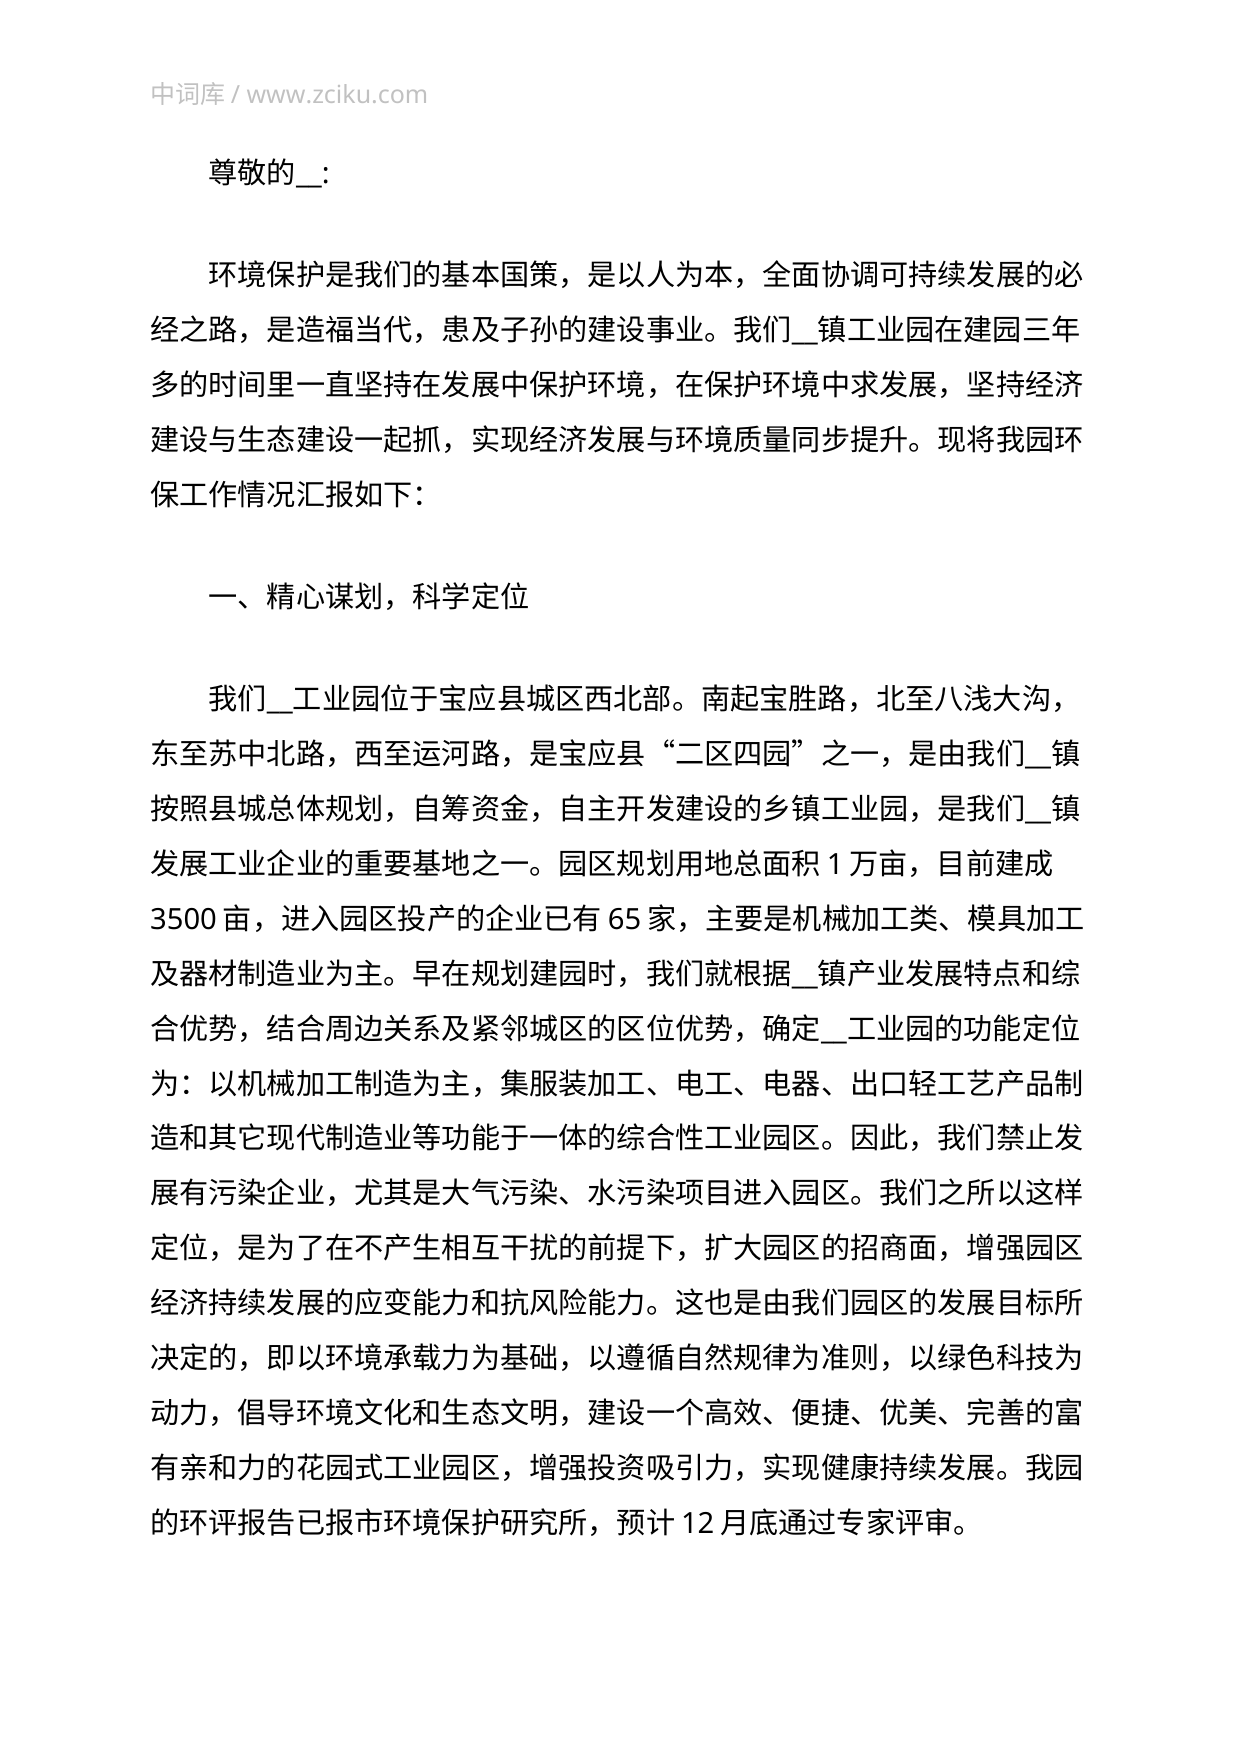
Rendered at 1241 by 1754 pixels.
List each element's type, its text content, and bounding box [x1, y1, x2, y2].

text 一、精心谋划，科学定位 [150, 573, 1090, 616]
text 我们__工业园位于宝应县城区西北部。南起宝胜路，北至八浅大沟，东至苏中北路，西至运河路，是宝应县“二区四园”之一，是由我们__镇按照县城总体规划，自筹资金，自主开发建设的乡镇工业园，是我们__镇发展工业企业的重要基地之一。园区规划用地总面积1万亩，目前建成3500亩，进入园区投产的企业已有65家，主要是机械加工类、模具加工及器材制造业为主。早在规划建园时，我们就根据__镇产业发展特点和综合优势，结合周边关系及紧邻城区的区位优势，确定__工业园的功能定位为：以机械加工制造为主，集服装加工、电工、电器、出口轻工艺产品制造和其它现代制造业等功能于一体的综合性工业园区。因此，我们禁止发展有污染企业，尤其是大气污染、水污染项目进入园区。我们之所以这样定位，是为了在不产生相互干扰的前提下，扩大园区的招商面，增强园区经济持续发展的应变能力和抗风险能力。这也是由我们园区的发展目标所决定的，即以环境承载力为基础，以遵循自然规律为准则，以绿色科技为动力，倡导环境文化和生态文明，建设一个高效、便捷、优美、完善的富有亲和力的花园式工业园区，增强投资吸引力，实现健康持续发展。我园的环评报告已报市环境保护研究所，预计12月底通过专家评审。 [150, 675, 1090, 1542]
text 环境保护是我们的基本国策，是以人为本，全面协调可持续发展的必经之路，是造福当代，患及子孙的建设事业。我们__镇工业园在建园三年多的时间里一直坚持在发展中保护环境，在保护环境中求发展，坚持经济建设与生态建设一起抓，实现经济发展与环境质量同步提升。现将我园环保工作情况汇报如下： [150, 252, 1090, 514]
text 尊敬的__: [150, 150, 1090, 192]
